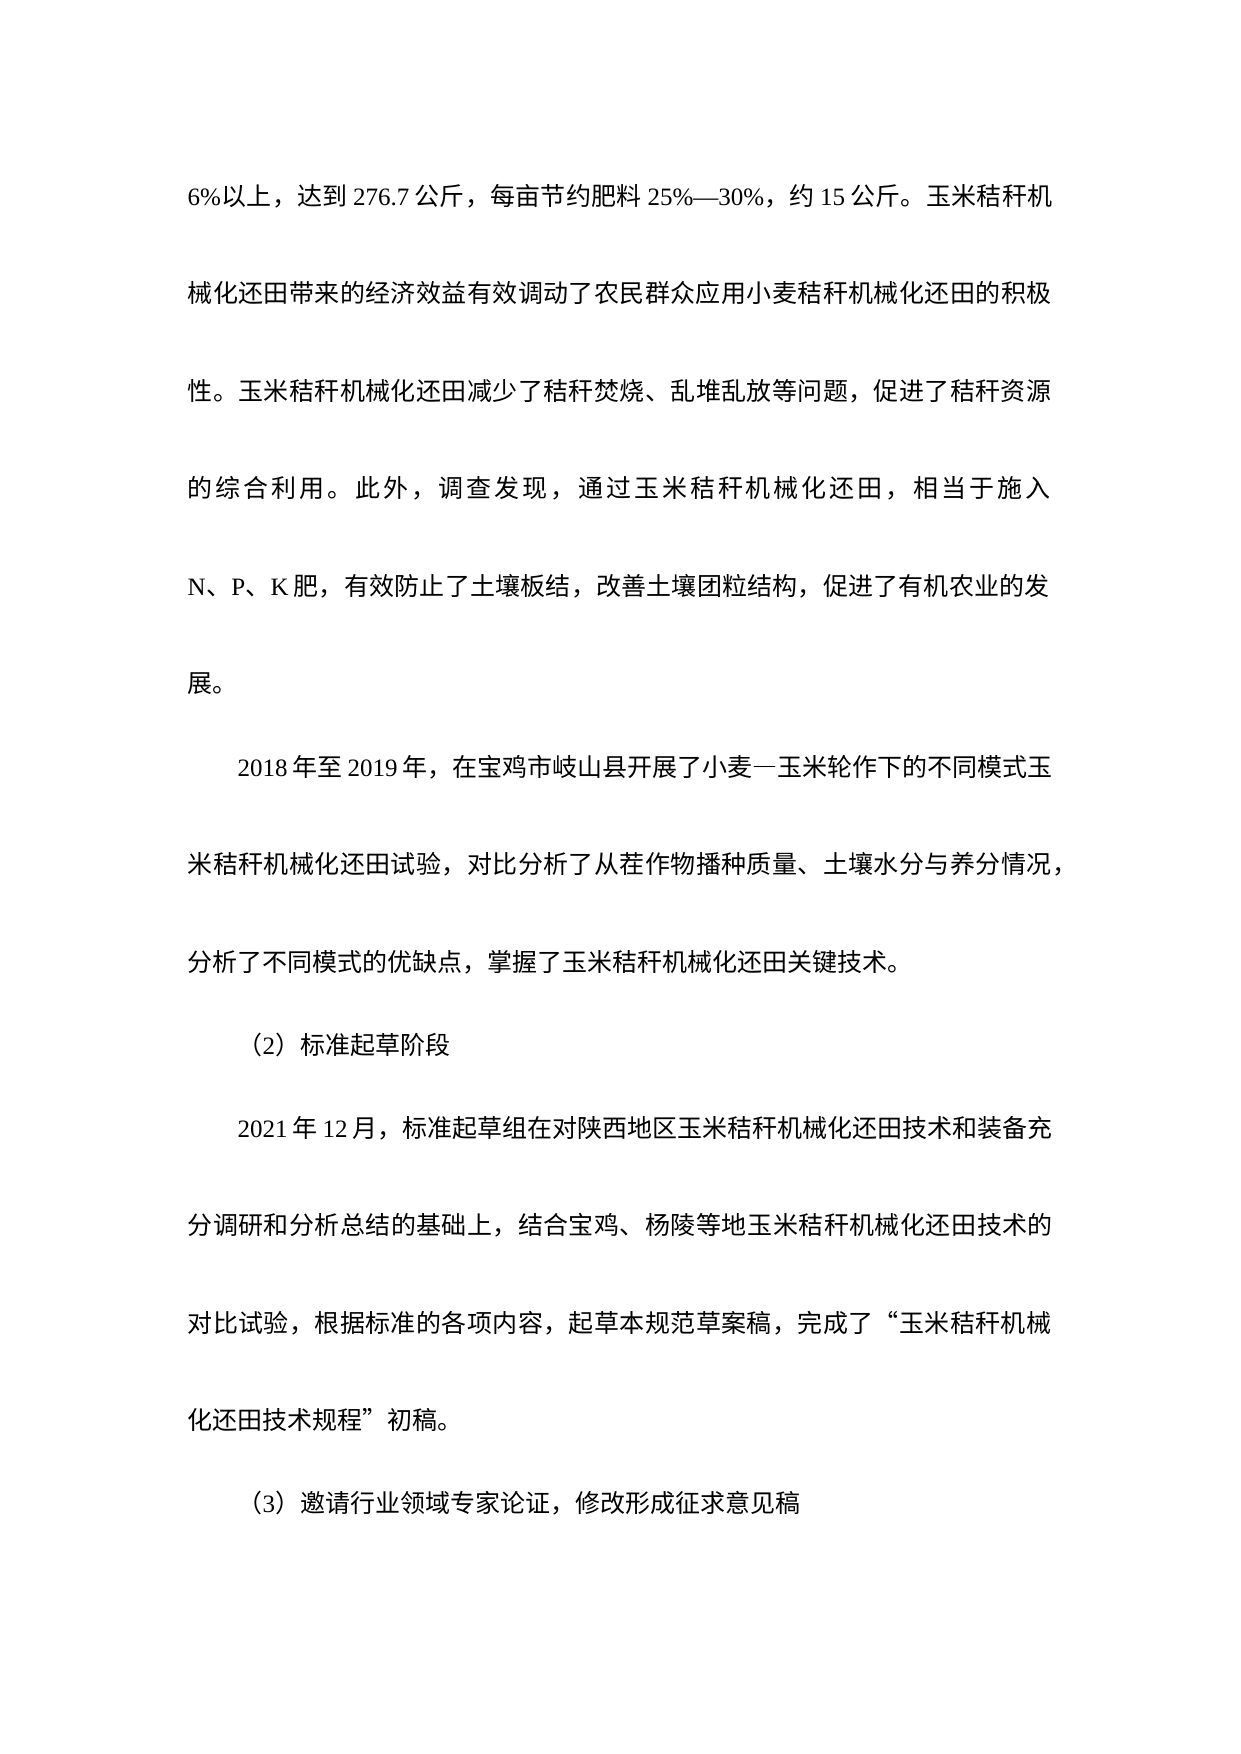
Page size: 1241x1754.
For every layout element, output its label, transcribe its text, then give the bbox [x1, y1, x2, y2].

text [187, 162, 1053, 714]
text 2021年12月，标准起草组在对陕西地区玉米秸秆机械化还田技术和装备充分调研和分析总结的基础上，结合宝鸡、杨陵等地玉米秸秆机械化还田技术的对比试验，根据标准的各项内容，起草本规范草案稿，完成了“玉米秸秆机械化还田技术规程”初稿。 [187, 1094, 1053, 1451]
text （3）邀请行业领域专家论证，修改形成征求意见稿 [187, 1469, 1053, 1534]
text 2018年至2019年，在宝鸡市岐山县开展了小麦—玉米轮作下的不同模式玉米秸秆机械化还田试验，对比分析了从茬作物播种质量、土壤水分与养分情况，分析了不同模式的优缺点，掌握了玉米秸秆机械化还田关键技术。 [187, 733, 1053, 993]
text （2）标准起草阶段 [187, 1011, 1053, 1076]
